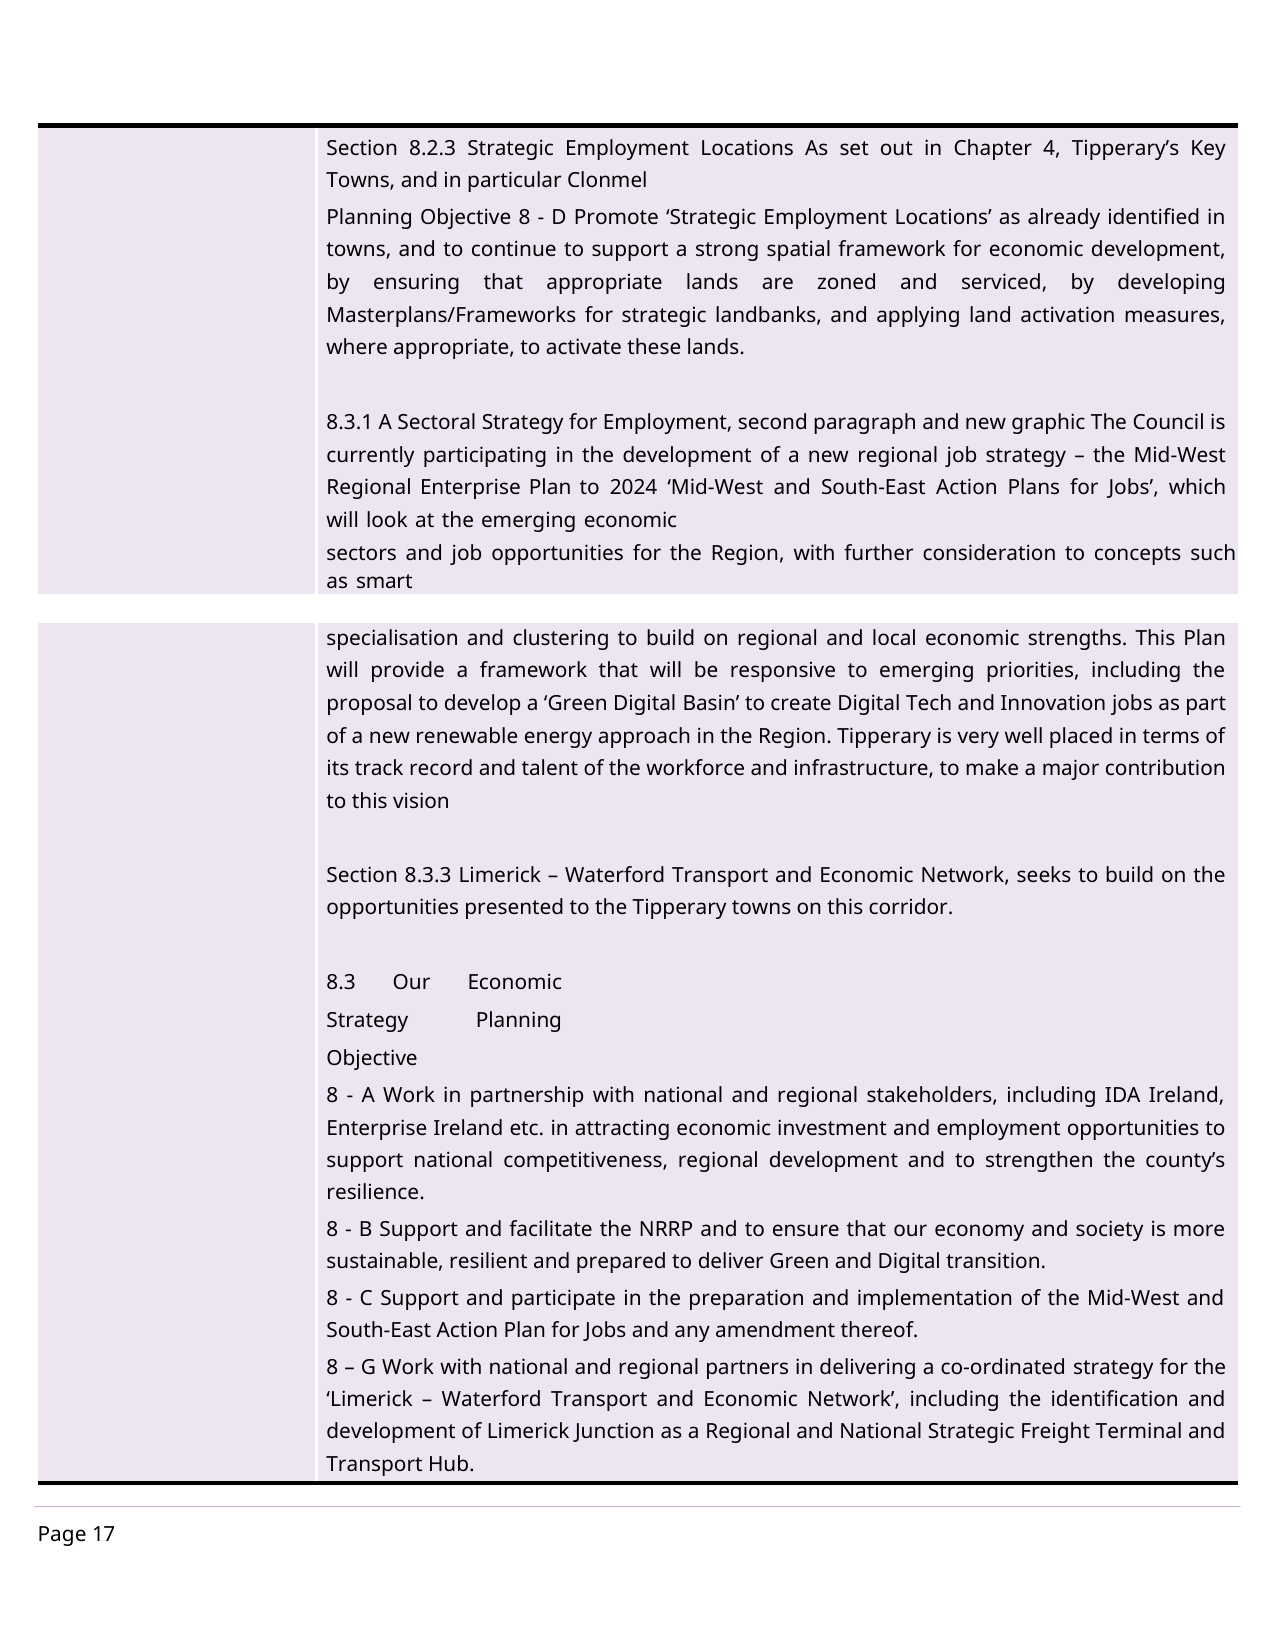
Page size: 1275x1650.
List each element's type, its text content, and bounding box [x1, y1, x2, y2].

table_header specialisation and clustering to build on regional and local economic strengths. This Plan will provide a framework that will be responsive to emerging priorities, including the proposal to develop a ‘Green Digital Basin’ to create Digital Tech and Innovation jobs as part of a new renewable energy approach in the Region. Tipperary is very well placed in terms of its track record and talent of the workforce and infrastructure, to make a major contribution to this vision Section 8.3.3 Limerick – Waterford Transport and Economic Network, seeks to build on the opportunities presented to the Tipperary towns on this corridor. 8.3 Our Economic Strategy Planning Objective 8 - A Work in partnership with national and regional stakeholders, including IDA Ireland, Enterprise Ireland etc. in attracting economic investment and employment opportunities to support national competitiveness, regional development and to strengthen the county’s resilience. 8 - B Support and facilitate the NRRP and to ensure that our economy and society is more sustainable, resilient and prepared to deliver Green and Digital transition. 8 - C Support and participate in the preparation and implementation of the Mid-West and South-East Action Plan for Jobs and any amendment thereof. 8 – G Work with national and regional partners in delivering a co-ordinated strategy for the ‘Limerick – Waterford Transport and Economic Network’, including the identification and development of Limerick Junction as a Regional and National Strategic Freight Terminal and Transport Hub. [318, 623, 1238, 1481]
table_cell [38, 128, 315, 594]
table_header [38, 623, 315, 1481]
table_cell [318, 128, 1238, 594]
